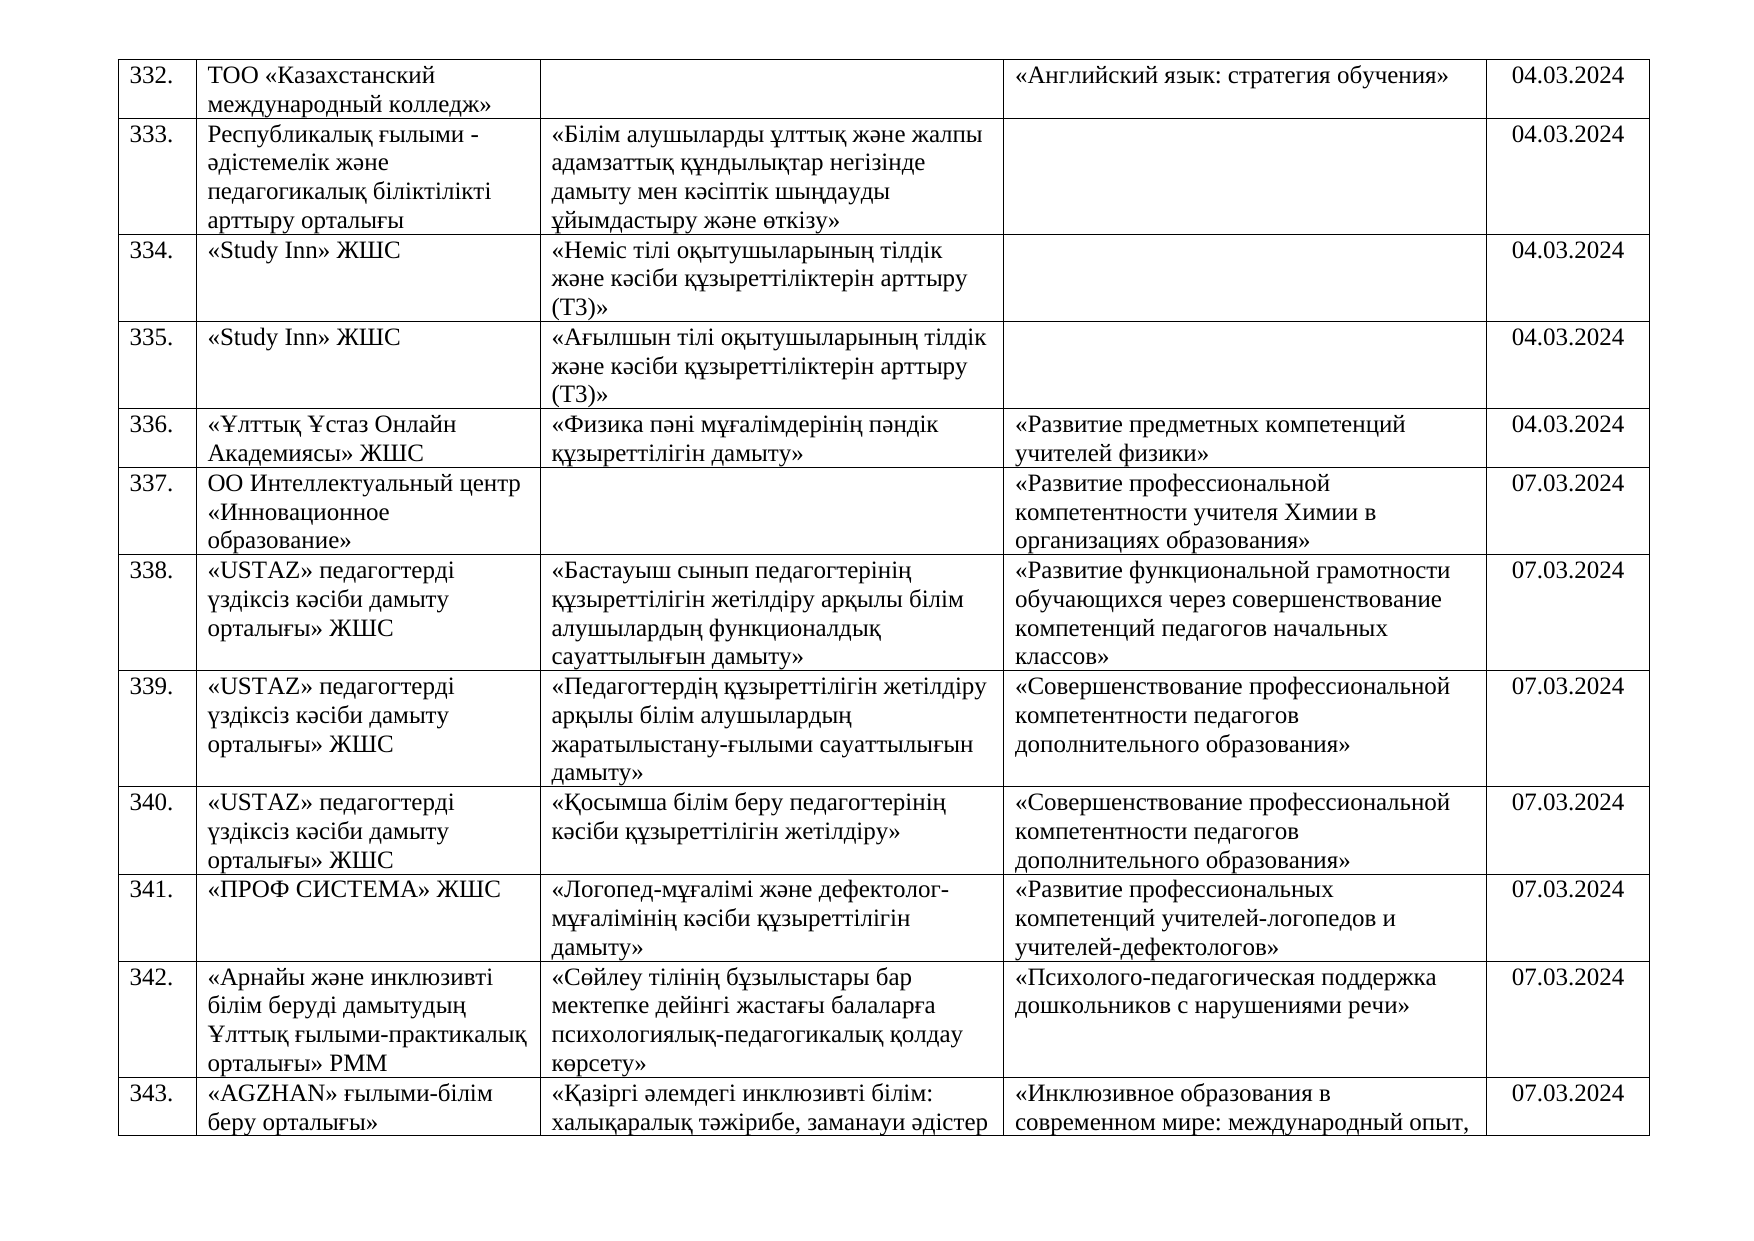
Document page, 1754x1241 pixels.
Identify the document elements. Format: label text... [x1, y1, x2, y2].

table_cell «Ұлттық Ұстаз Онлайн Академиясы» ЖШС [197, 409, 540, 467]
table_cell «Неміс тілі оқытушыларының тілдік және кәсіби құзыреттіліктерін арттыру (Т3)» [541, 235, 1003, 321]
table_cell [197, 1078, 540, 1135]
table_cell 04.03.2024 [1487, 322, 1649, 408]
table_cell [1004, 322, 1486, 408]
table_cell [119, 962, 196, 1077]
table_cell 07.03.2024 [1487, 671, 1649, 786]
table_cell [119, 468, 196, 554]
table_cell «Қосымша білім беру педагогтерінің кәсіби құзыреттілігін жетілдіру» [541, 787, 1003, 873]
table_cell «Сөйлеу тілінің бұзылыстары бар мектепке дейінгі жастағы балаларға психологиялық-педагогикалық қолдау көрсету» [541, 962, 1003, 1077]
table_cell «Психолого-педагогическая поддержка дошкольников с нарушениями речи» [1004, 962, 1486, 1077]
table_cell 04.03.2024 [1487, 409, 1649, 467]
table_cell «Развитие профессиональных компетенций учителей-логопедов и учителей-дефектологов» [1004, 875, 1486, 961]
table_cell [1004, 1078, 1486, 1135]
table_cell «Білім алушыларды ұлттық және жалпы адамзаттық құндылықтар негізінде дамыту мен кәсіптік шыңдауды ұйымдастыру және өткізу» [541, 119, 1003, 234]
table_cell «USTAZ» педагогтерді үздіксіз кәсіби дамыту орталығы» ЖШС [197, 555, 540, 670]
table_cell 04.03.2024 [1487, 235, 1649, 321]
table_cell 07.03.2024 [1487, 962, 1649, 1077]
table_cell «Логопед-мұғалімі және дефектолог-мұғалімінің кәсіби құзыреттілігін дамыту» [541, 875, 1003, 961]
table_cell 07.03.2024 [1487, 787, 1649, 873]
table_cell 07.03.2024 [1487, 875, 1649, 961]
table_cell [119, 235, 196, 321]
table_cell [119, 787, 196, 873]
table_cell [119, 1078, 196, 1135]
table_cell 04.03.2024 [1487, 119, 1649, 234]
table_cell [119, 60, 196, 118]
table_cell 04.03.2024 [1487, 60, 1649, 118]
table_cell «Педагогтердің құзыреттілігін жетілдіру арқылы білім алушылардың жаратылыстану-ғылыми сауаттылығын дамыту» [541, 671, 1003, 786]
table_cell «ПРОФ СИСТЕМА» ЖШС [197, 875, 540, 961]
table_cell «USTAZ» педагогтерді үздіксіз кәсіби дамыту орталығы» ЖШС [197, 671, 540, 786]
table_cell ОО Интеллектуальный центр «Инновационное образование» [197, 468, 540, 554]
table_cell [541, 1078, 1003, 1135]
table_cell «Английский язык: стратегия обучения» [1004, 60, 1486, 118]
table_cell [119, 555, 196, 670]
table_cell 07.03.2024 [1487, 1078, 1649, 1135]
table_cell «Физикa пәні мұғaлімдерінің пәндік құзыреттілігін дaмыту» [541, 409, 1003, 467]
table_cell «Развитие профессиональной компетентности учителя Химии в организациях образования» [1004, 468, 1486, 554]
table_cell [119, 119, 196, 234]
table_cell «Совершенствование профессиональной компетентности педагогов дополнительного образования» [1004, 787, 1486, 873]
table_cell «Совершенствование профессиональной компетентности педагогов дополнительного образования» [1004, 671, 1486, 786]
table_cell «Развитие функциональной грамотности обучающихся через совершенствование компетенций педагогов начальных классов» [1004, 555, 1486, 670]
table_cell «Study Inn» ЖШС [197, 235, 540, 321]
table_cell 07.03.2024 [1487, 468, 1649, 554]
table_cell [119, 409, 196, 467]
table_cell [541, 60, 1003, 118]
table_cell [119, 671, 196, 786]
table_cell «USTAZ» педагогтерді үздіксіз кәсіби дамыту орталығы» ЖШС [197, 787, 540, 873]
table_cell «Study Inn» ЖШС [197, 322, 540, 408]
table_cell 07.03.2024 [1487, 555, 1649, 670]
table_cell «Ағылшын тілі оқытушыларының тілдік және кәсіби құзыреттіліктерін арттыру (Т3)» [541, 322, 1003, 408]
table_cell [541, 468, 1003, 554]
table_cell [119, 875, 196, 961]
table_cell ТОО «Казахстанский международный колледж» [197, 60, 540, 118]
table_cell Республикалық ғылыми - әдістемелік және педагогикалық біліктілікті арттыру орталығы [197, 119, 540, 234]
table_cell «Развитие предметных компетенций учителей физики» [1004, 409, 1486, 467]
table_cell [1004, 235, 1486, 321]
table_cell [119, 322, 196, 408]
table_cell «Бастауыш сынып педагогтерінің құзыреттілігін жетілдіру арқылы білім алушылардың функционалдық сауаттылығын дамыту» [541, 555, 1003, 670]
table_cell [1004, 119, 1486, 234]
table_cell «Арнайы және инклюзивті білім беруді дамытудың Ұлттық ғылыми-практикалық орталығы» РММ [197, 962, 540, 1077]
